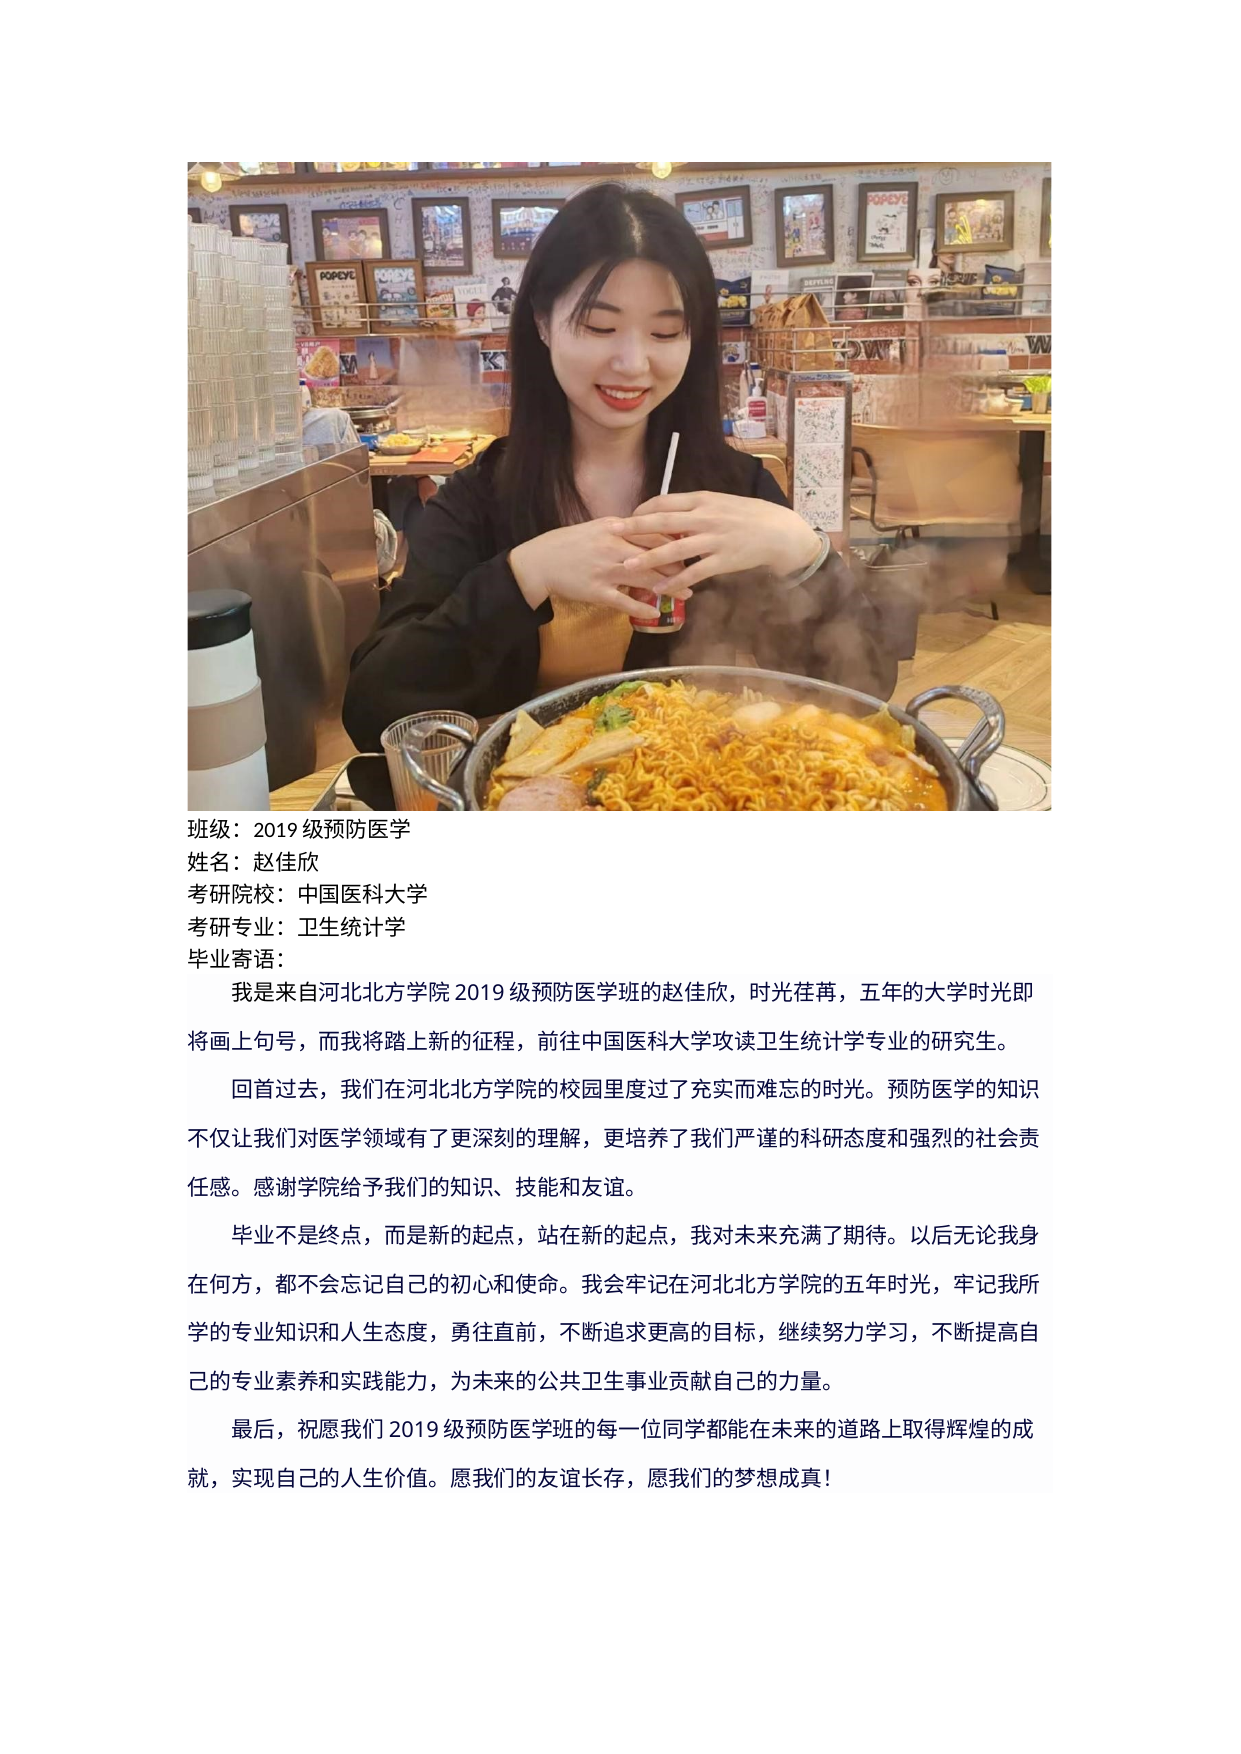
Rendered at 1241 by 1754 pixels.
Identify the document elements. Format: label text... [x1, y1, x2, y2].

text 最后，祝愿我们2019级预防医学班的每一位同学都能在未来的道路上取得辉煌的成就，实现自己的人生价值。愿我们的友谊长存，愿我们的梦想成真！ [187, 1412, 1053, 1493]
text 考研专业：卫生统计学 [187, 909, 1053, 942]
picture [187, 162, 1052, 811]
text 毕业不是终点，而是新的起点，站在新的起点，我对未来充满了期待。以后无论我身在何方，都不会忘记自己的初心和使命。我会牢记在河北北方学院的五年时光，牢记我所学的专业知识和人生态度，勇往直前，不断追求更高的目标，继续努力学习，不断提高自己的专业素养和实践能力，为未来的公共卫生事业贡献自己的力量。 [187, 1217, 1053, 1396]
text 回首过去，我们在河北北方学院的校园里度过了充实而难忘的时光。预防医学的知识不仅让我们对医学领域有了更深刻的理解，更培养了我们严谨的科研态度和强烈的社会责任感。感谢学院给予我们的知识、技能和友谊。 [187, 1072, 1053, 1202]
text 考研院校：中国医科大学 [187, 877, 1053, 909]
text 姓名：赵佳欣 [187, 844, 1053, 877]
text 我是来自河北北方学院2019级预防医学班的赵佳欣，时光荏苒，五年的大学时光即将画上句号，而我将踏上新的征程，前往中国医科大学攻读卫生统计学专业的研究生。 [187, 974, 1053, 1056]
text 毕业寄语： [187, 942, 1053, 974]
